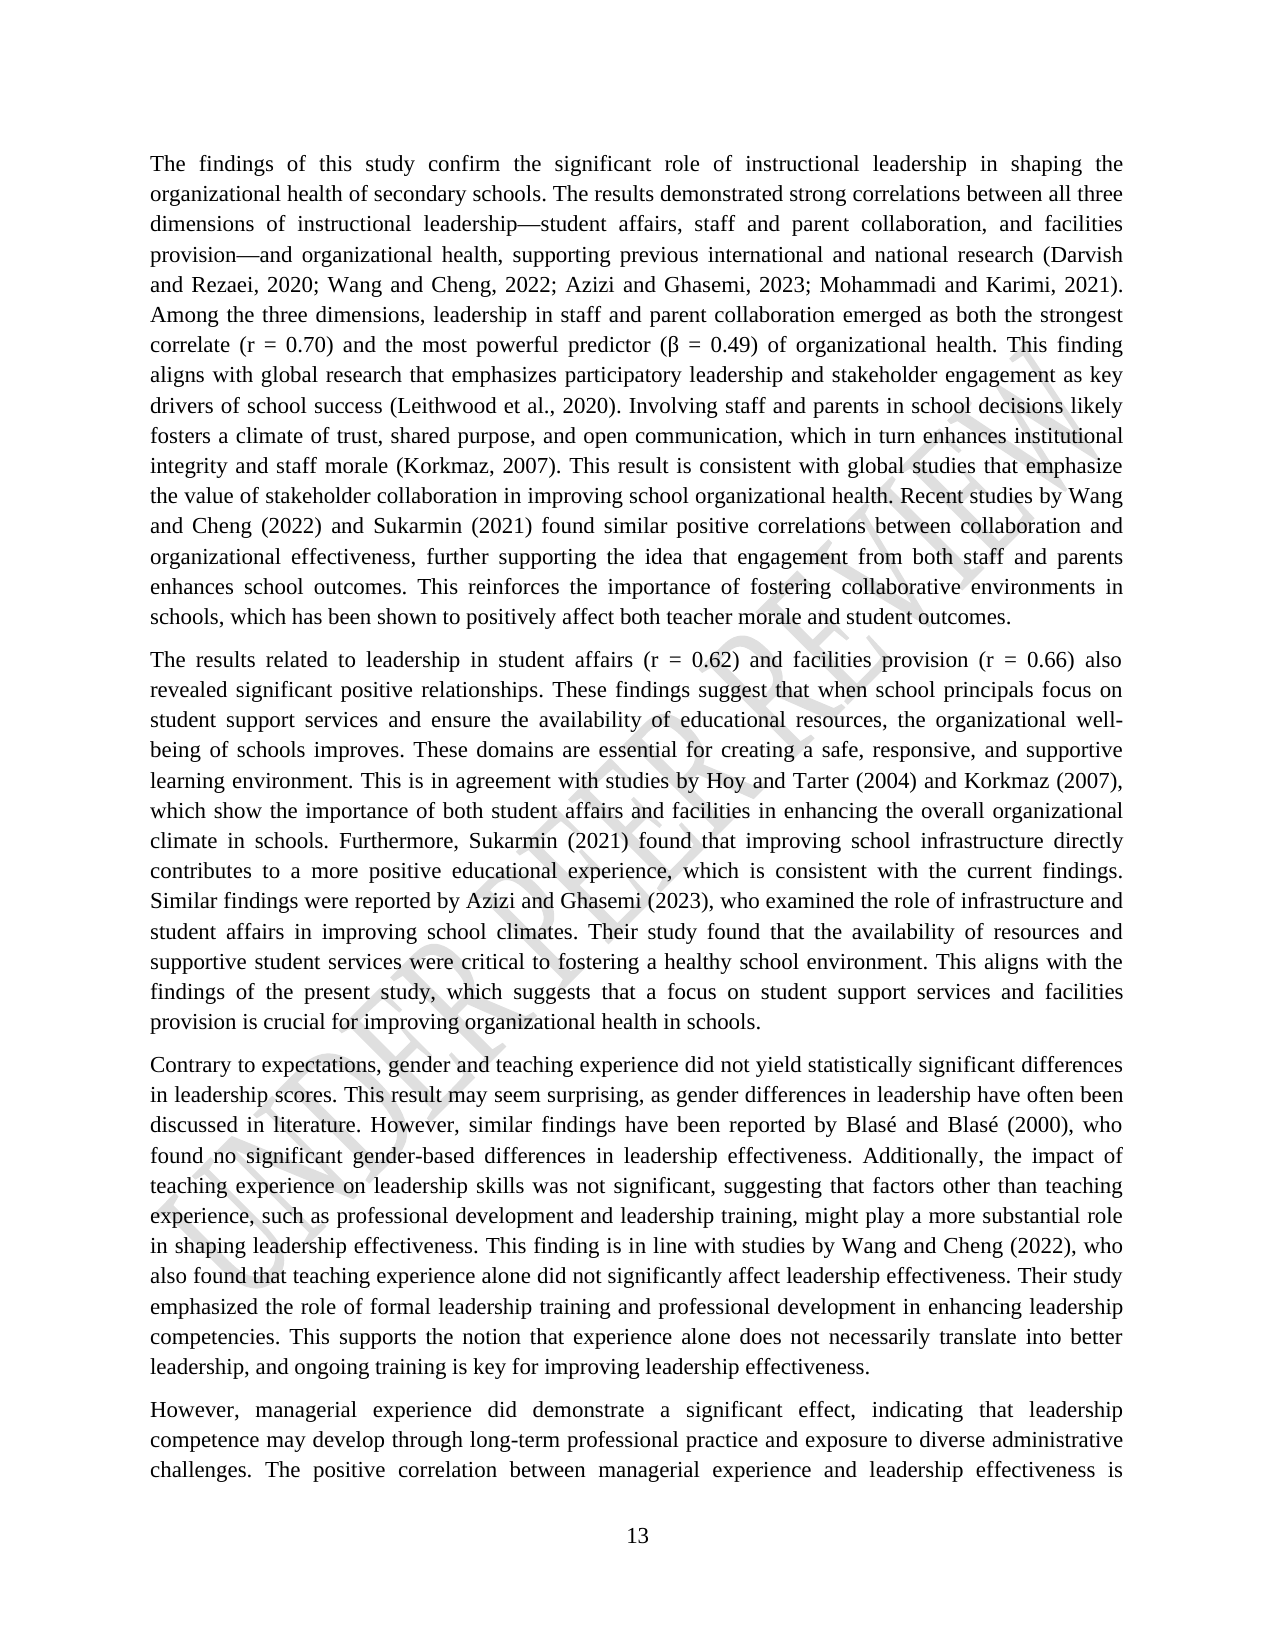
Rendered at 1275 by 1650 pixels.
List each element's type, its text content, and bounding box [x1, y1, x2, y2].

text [150, 1396, 1125, 1483]
text The results related to leadership in student affairs (r = 0.62) and facilities provision (r = 0.66) also revealed significant positive relationships. These findings suggest that when school principals focus on student support services and ensure the availability of educational resources, the organizational well-being of schools improves. These domains are essential for creating a safe, responsive, and supportive learning environment. This is in agreement with studies by Hoy and Tarter (2004) and Korkmaz (2007), which show the importance of both student affairs and facilities in enhancing the overall organizational climate in schools. Furthermore, Sukarmin (2021) found that improving school infrastructure directly contributes to a more positive educational experience, which is consistent with the current findings. Similar findings were reported by Azizi and Ghasemi (2023), who examined the role of infrastructure and student affairs in improving school climates. Their study found that the availability of resources and supportive student services were critical to fostering a healthy school environment. This aligns with the findings of the present study, which suggests that a focus on student support services and facilities provision is crucial for improving organizational health in schools. [150, 646, 1125, 1035]
text Contrary to expectations, gender and teaching experience did not yield statistically significant differences in leadership scores. This result may seem surprising, as gender differences in leadership have often been discussed in literature. However, similar findings have been reported by Blasé and Blasé (2000), who found no significant gender-based differences in leadership effectiveness. Additionally, the impact of teaching experience on leadership skills was not significant, suggesting that factors other than teaching experience, such as professional development and leadership training, might play a more substantial role in shaping leadership effectiveness. This finding is in line with studies by Wang and Cheng (2022), who also found that teaching experience alone did not significantly affect leadership effectiveness. Their study emphasized the role of formal leadership training and professional development in enhancing leadership competencies. This supports the notion that experience alone does not necessarily translate into better leadership, and ongoing training is key for improving leadership effectiveness. [150, 1051, 1125, 1379]
text The findings of this study confirm the significant role of instructional leadership in shaping the organizational health of secondary schools. The results demonstrated strong correlations between all three dimensions of instructional leadership—student affairs, staff and parent collaboration, and facilities provision—and organizational health, supporting previous international and national research (Darvish and Rezaei, 2020; Wang and Cheng, 2022; Azizi and Ghasemi, 2023; Mohammadi and Karimi, 2021). Among the three dimensions, leadership in staff and parent collaboration emerged as both the strongest correlate (r = 0.70) and the most powerful predictor (β = 0.49) of organizational health. This finding aligns with global research that emphasizes participatory leadership and stakeholder engagement as key drivers of school success (Leithwood et al., 2020). Involving staff and parents in school decisions likely fosters a climate of trust, shared purpose, and open communication, which in turn enhances institutional integrity and staff morale (Korkmaz, 2007). This result is consistent with global studies that emphasize the value of stakeholder collaboration in improving school organizational health. Recent studies by Wang and Cheng (2022) and Sukarmin (2021) found similar positive correlations between collaboration and organizational effectiveness, further supporting the idea that engagement from both staff and parents enhances school outcomes. This reinforces the importance of fostering collaborative environments in schools, which has been shown to positively affect both teacher morale and student outcomes. [150, 150, 1125, 629]
